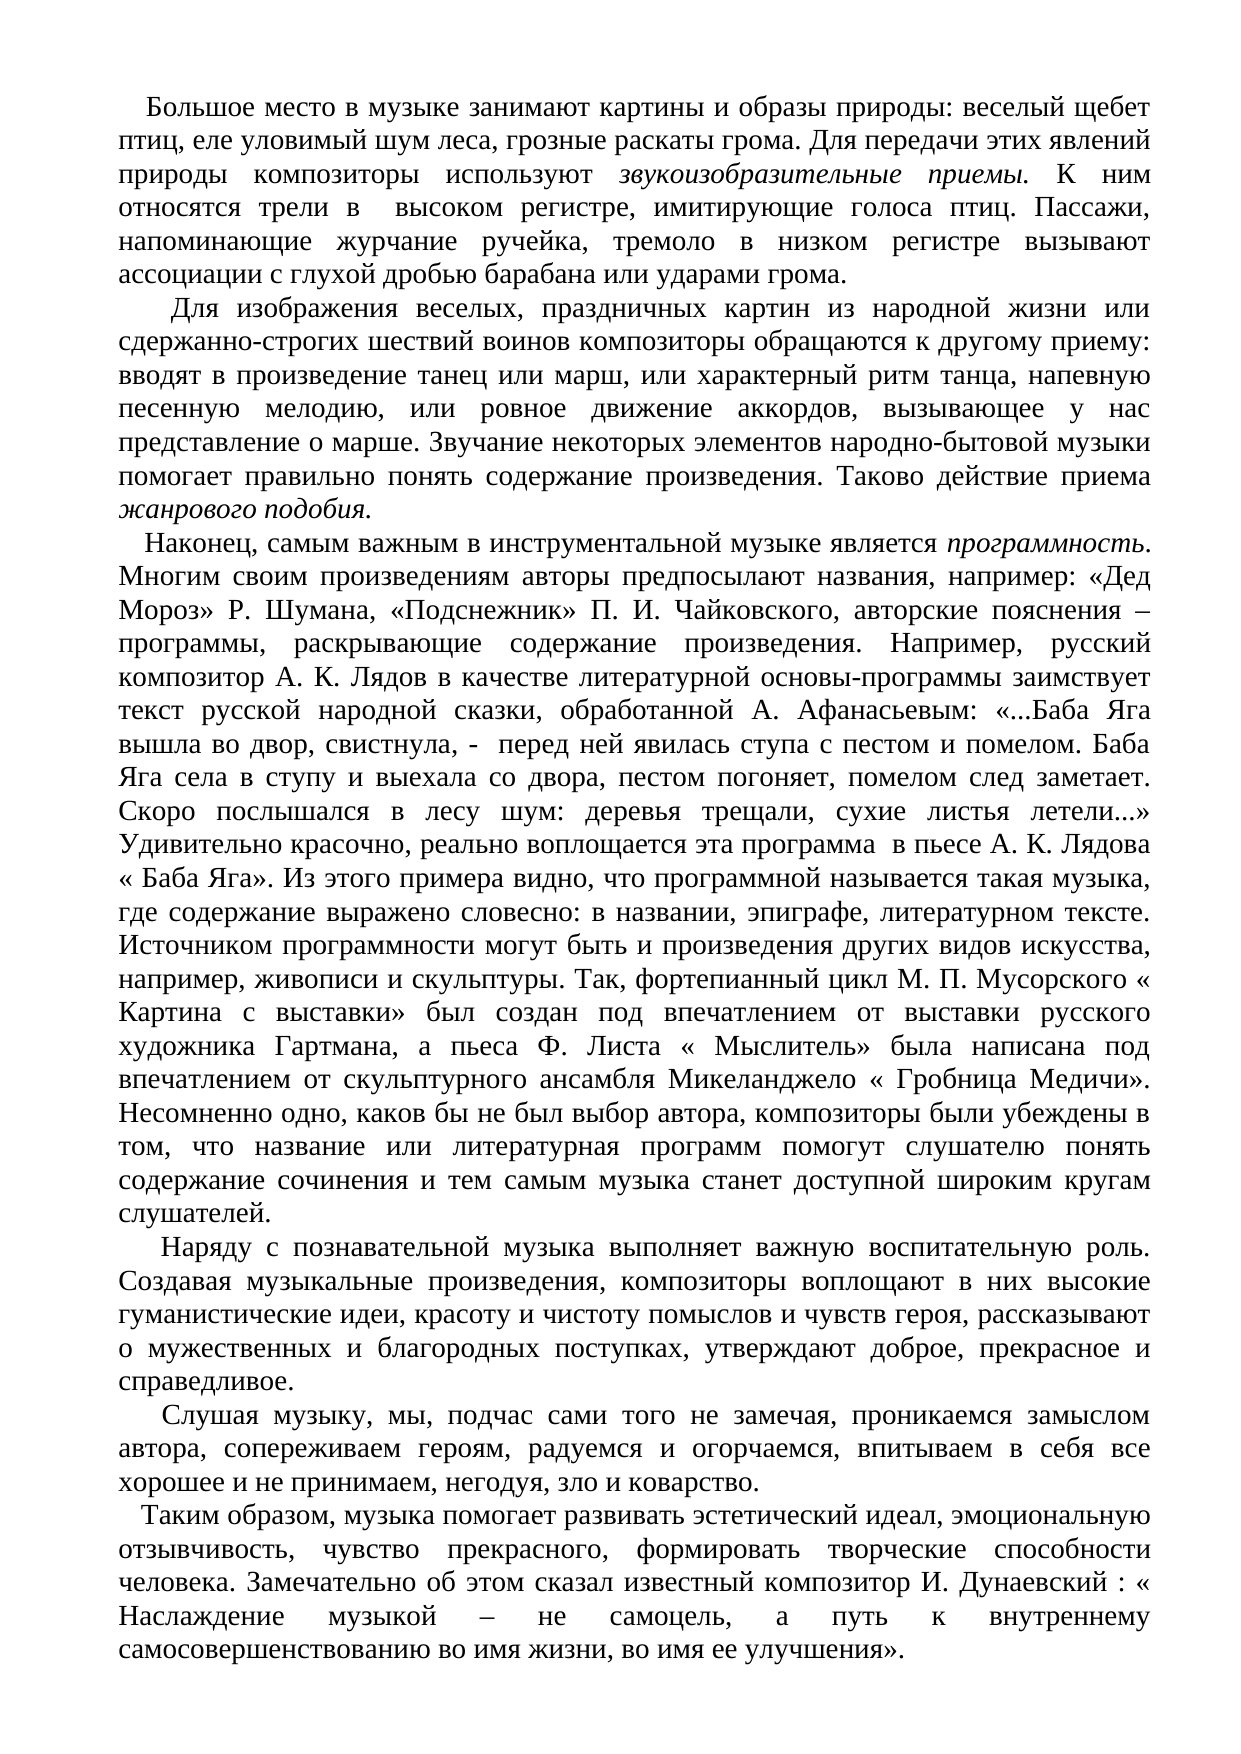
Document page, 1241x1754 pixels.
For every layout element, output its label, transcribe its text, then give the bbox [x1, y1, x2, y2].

text Слушая музыку, мы, подчас сами того не замечая, проникаемся замыслом автора, сопереживаем героям, радуемся и огорчаемся, впитываем в себя все хорошее и не принимаем, негодуя, зло и коварство. [118, 1397, 1152, 1497]
text Для изображения веселых, праздничных картин из народной жизни или сдержанно-строгих шествий воинов композиторы обращаются к другому приему: вводят в произведение танец или марш, или характерный ритм танца, напевную песенную мелодию, или ровное движение аккордов, вызывающее у нас представление о марше. Звучание некоторых элементов народно-бытовой музыки помогает правильно понять содержание произведения. Таково действие приема жанрового подобия. [118, 290, 1152, 525]
text Наряду с познавательной музыка выполняет важную воспитательную роль. Создавая музыкальные произведения, композиторы воплощают в них высокие гуманистические идеи, красоту и чистоту помыслов и чувств героя, рассказывают о мужественных и благородных поступках, утверждают доброе, прекрасное и справедливое. [118, 1229, 1152, 1397]
text Таким образом, музыка помогает развивать эстетический идеал, эмоциональную отзывчивость, чувство прекрасного, формировать творческие способности человека. Замечательно об этом сказал известный композитор И. Дунаевский : « Наслаждение музыкой – не самоцель, а путь к внутреннему самосовершенствованию во имя жизни, во имя ее улучшения». [118, 1497, 1152, 1665]
text Наконец, самым важным в инструментальной музыке является программность. Многим своим произведениям авторы предпосылают названия, например: «Дед Мороз» Р. Шумана, «Подснежник» П. И. Чайковского, авторские пояснения – программы, раскрывающие содержание произведения. Например, русский композитор А. К. Лядов в качестве литературной основы-программы заимствует текст русской народной сказки, обработанной А. Афанасьевым: «...Баба Яга вышла во двор, свистнула, - перед ней явилась ступа с пестом и помелом. Баба Яга села в ступу и выехала со двора, пестом погоняет, помелом след заметает. Скоро послышался в лесу шум: деревья трещали, сухие листья летели...» Удивительно красочно, реально воплощается эта программа в пьесе А. К. Лядова « Баба Яга». Из этого примера видно, что программной называется такая музыка, где содержание выражено словесно: в названии, эпиграфе, литературном тексте. Источником программности могут быть и произведения других видов искусства, например, живописи и скульптуры. Так, фортепианный цикл М. П. Мусорского « Картина с выставки» был создан под впечатлением от выставки русского художника Гартмана, а пьеса Ф. Листа « Мыслитель» была написана под впечатлением от скульптурного ансамбля Микеланджело « Гробница Медичи». Несомненно одно, каков бы не был выбор автора, композиторы были убеждены в том, что название или литературная программ помогут слушателю понять содержание сочинения и тем самым музыка станет доступной широким кругам слушателей. [118, 525, 1152, 1229]
text Большое место в музыке занимают картины и образы природы: веселый щебет птиц, еле уловимый шум леса, грозные раскаты грома. Для передачи этих явлений природы композиторы используют звукоизобразительные приемы. К ним относятся трели в высоком регистре, имитирующие голоса птиц. Пассажи, напоминающие журчание ручейка, тремоло в низком регистре вызывают ассоциации с глухой дробью барабана или ударами грома. [118, 89, 1152, 290]
